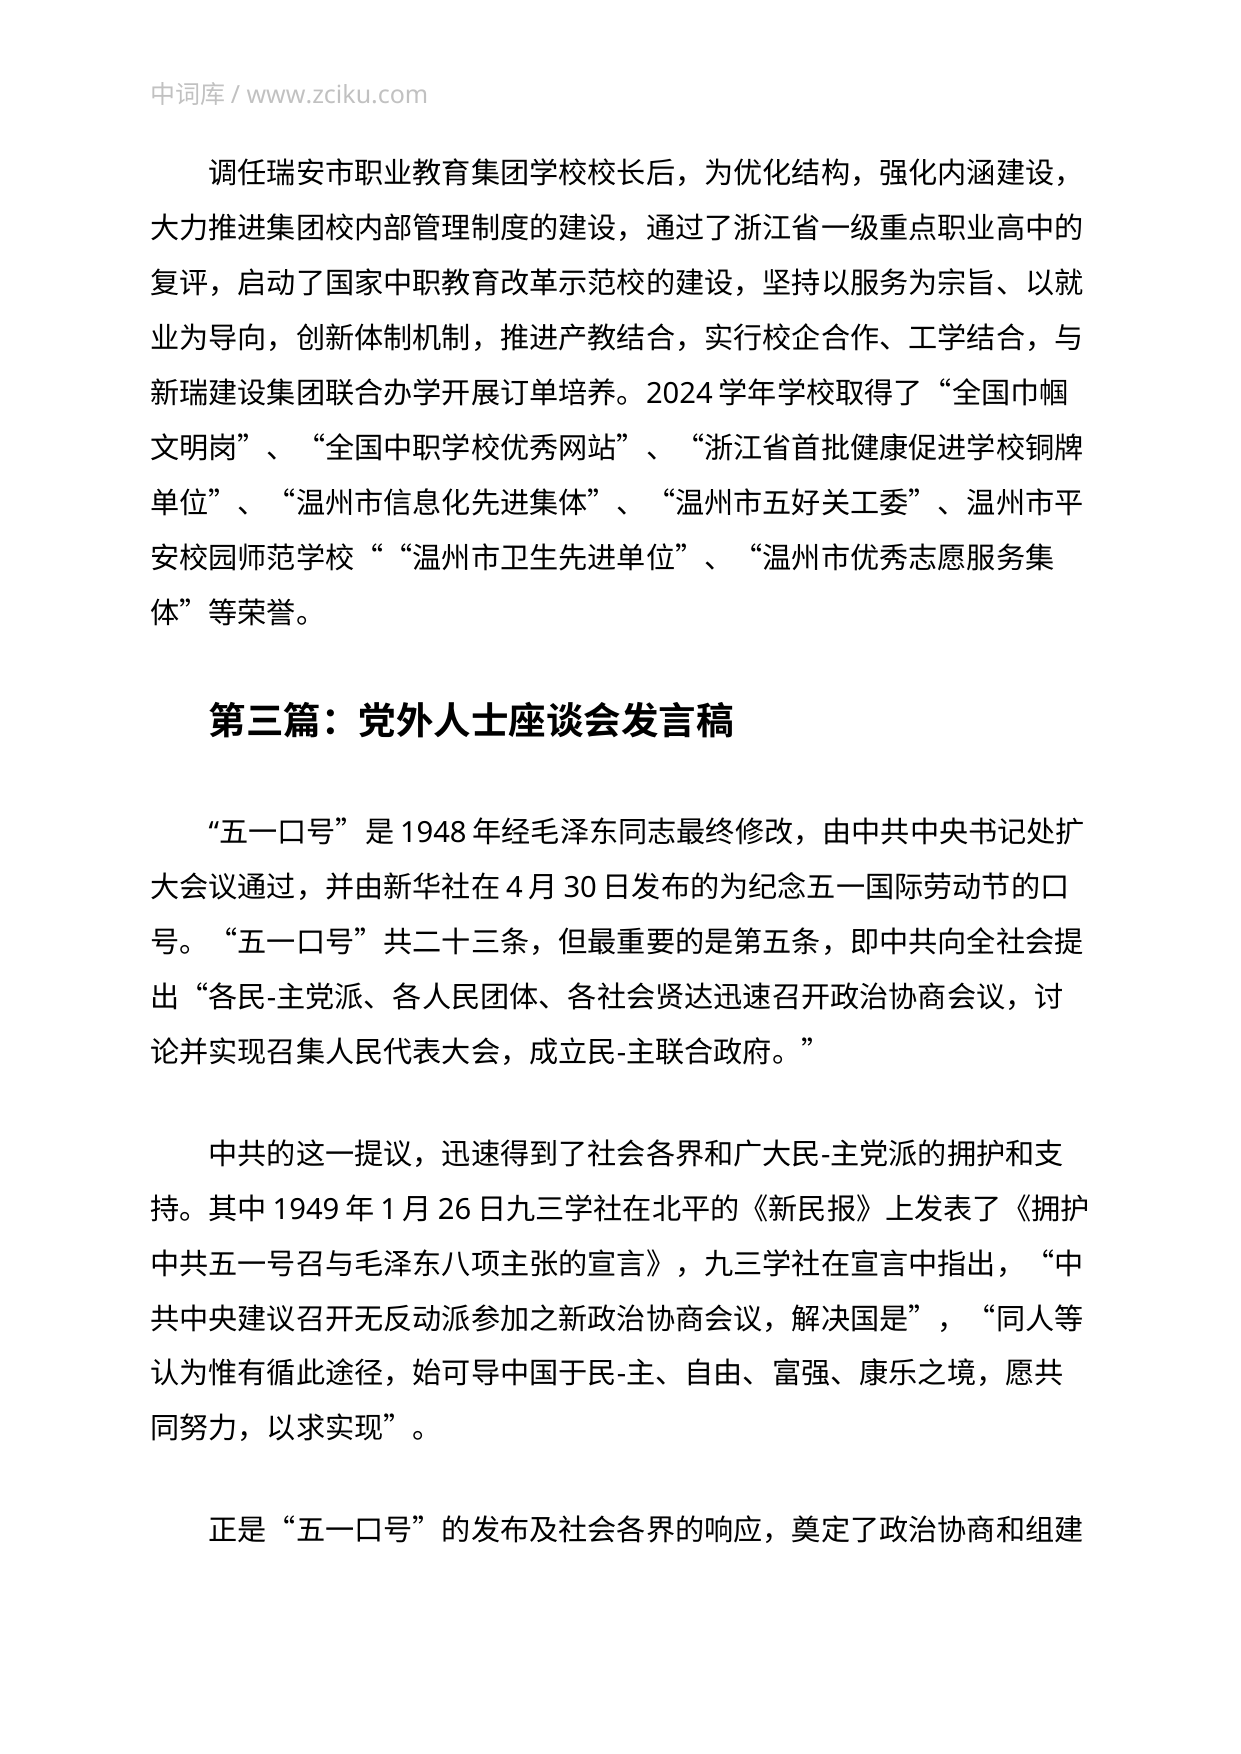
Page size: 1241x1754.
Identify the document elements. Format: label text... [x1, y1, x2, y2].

text 第三篇：党外人士座谈会发言稿 [150, 691, 1090, 745]
text “五一口号”是1948年经毛泽东同志最终修改，由中共中央书记处扩大会议通过，并由新华社在4月30日发布的为纪念五一国际劳动节的口号。“五一口号”共二十三条，但最重要的是第五条，即中共向全社会提出“各民-主党派、各人民团体、各社会贤达迅速召开政治协商会议，讨论并实现召集人民代表大会，成立民-主联合政府。” [150, 808, 1090, 1071]
text 中共的这一提议，迅速得到了社会各界和广大民-主党派的拥护和支持。其中1949年1月26日九三学社在北平的《新民报》上发表了《拥护中共五一号召与毛泽东八项主张的宣言》，九三学社在宣言中指出，“中共中央建议召开无反动派参加之新政治协商会议，解决国是”，“同人等认为惟有循此途径，始可导中国于民-主、自由、富强、康乐之境，愿共同努力，以求实现”。 [150, 1130, 1090, 1447]
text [150, 1507, 1090, 1549]
text 调任瑞安市职业教育集团学校校长后，为优化结构，强化内涵建设，大力推进集团校内部管理制度的建设，通过了浙江省一级重点职业高中的复评，启动了国家中职教育改革示范校的建设，坚持以服务为宗旨、以就业为导向，创新体制机制，推进产教结合，实行校企合作、工学结合，与新瑞建设集团联合办学开展订单培养。2024学年学校取得了“全国巾帼文明岗”、“全国中职学校优秀网站”、“浙江省首批健康促进学校铜牌单位”、“温州市信息化先进集体”、“温州市五好关工委”、温州市平安校园师范学校““温州市卫生先进单位”、“温州市优秀志愿服务集体”等荣誉。 [150, 150, 1090, 632]
